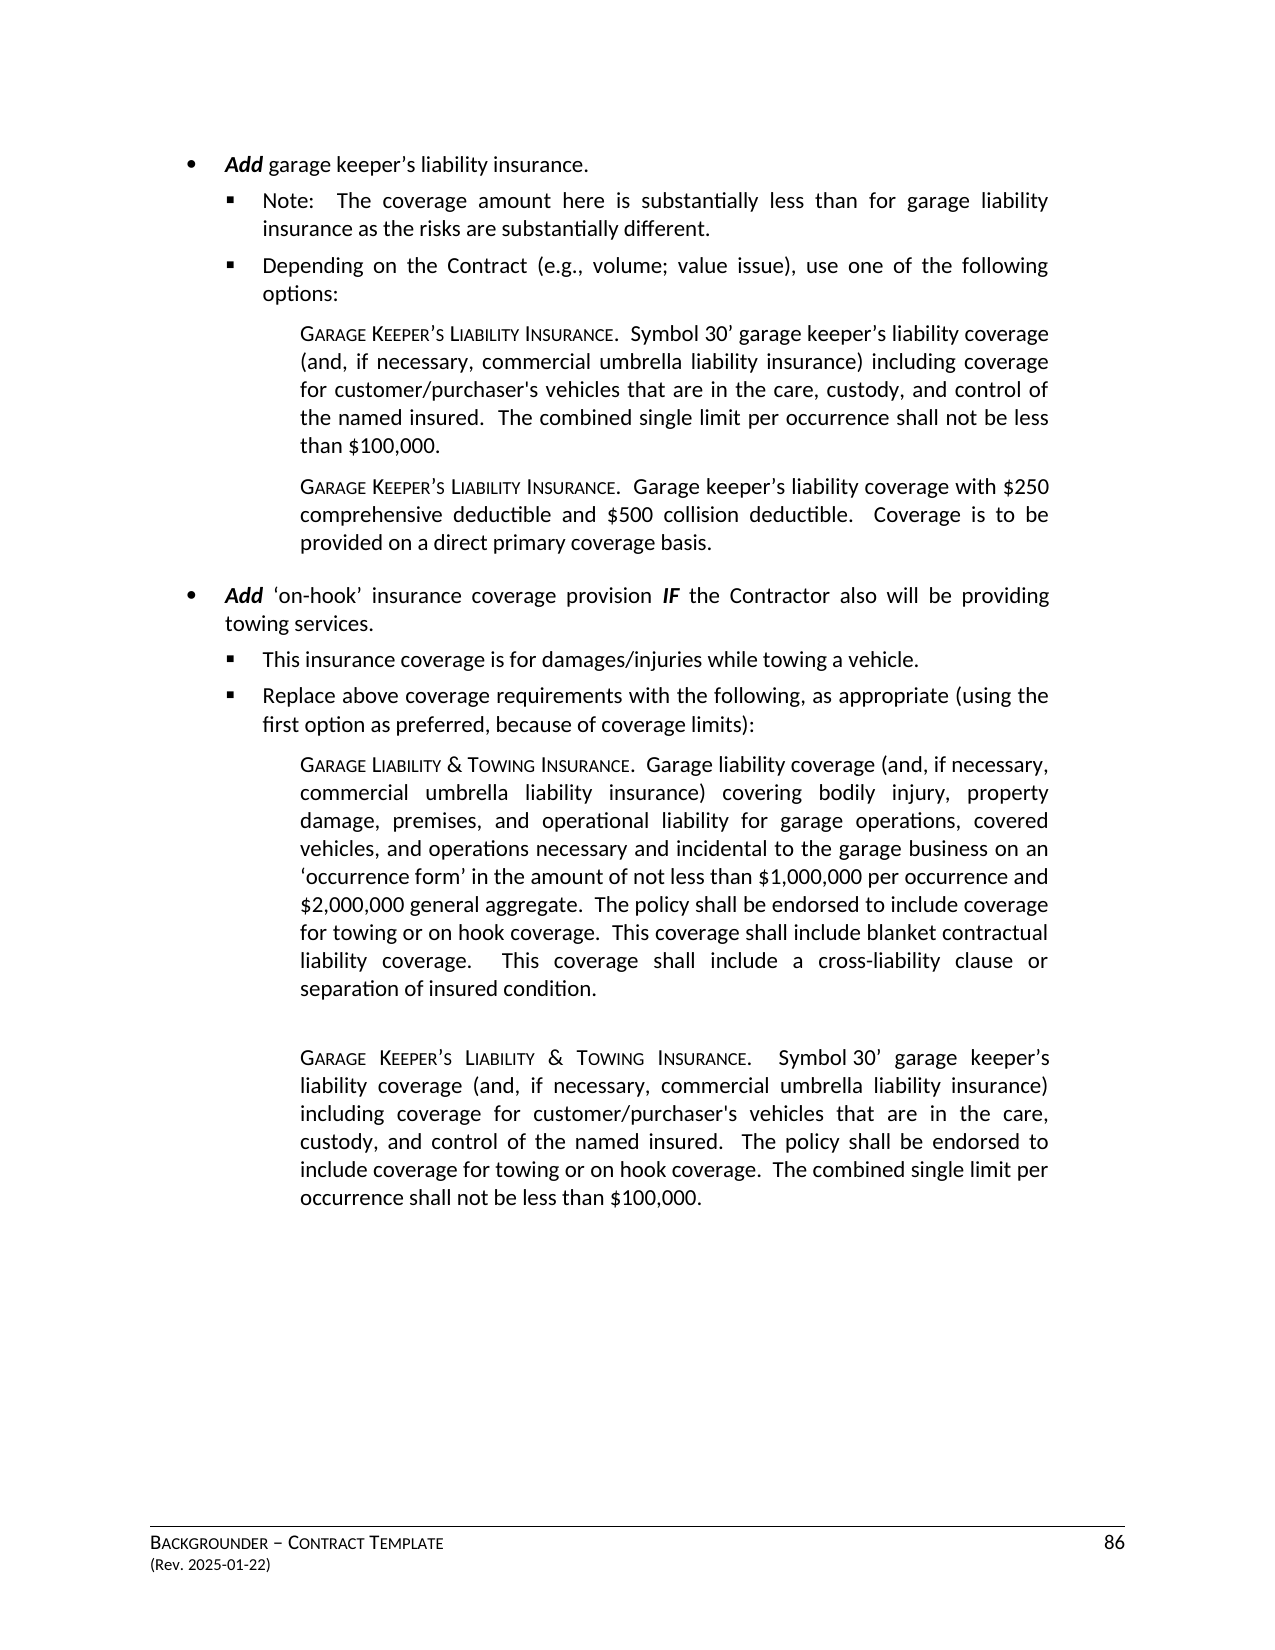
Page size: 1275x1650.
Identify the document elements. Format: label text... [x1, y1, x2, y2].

list Depending on the Contract (e.g., volume; value issue), use one of the following options: [225, 251, 1050, 307]
list Replace above coverage requirements with the following, as appropriate (using the first option as preferred, because of coverage limits): [225, 682, 1050, 738]
list Add garage keeper’s liability insurance. [187, 150, 1050, 178]
text Garage Keeper’s Liability Insurance. Garage keeper’s liability coverage with $250 comprehensive deductible and $500 collision deductible. Coverage is to be provided on a direct primary coverage basis. [300, 472, 1050, 556]
text Garage Liability & Towing Insurance. Garage liability coverage (and, if necessary, commercial umbrella liability insurance) covering bodily injury, property damage, premises, and operational liability for garage operations, covered vehicles, and operations necessary and incidental to the garage business on an ‘occurrence form’ in the amount of not less than $1,000,000 per occurrence and $2,000,000 general aggregate. The policy shall be endorsed to include coverage for towing or on hook coverage. This coverage shall include blanket contractual liability coverage. This coverage shall include a cross-liability clause or separation of insured condition. [300, 750, 1050, 1002]
text Garage Keeper’s Liability & Towing Insurance. Symbol 30’ garage keeper’s liability coverage (and, if necessary, commercial umbrella liability insurance) including coverage for customer/purchaser's vehicles that are in the care, custody, and control of the named insured. The policy shall be endorsed to include coverage for towing or on hook coverage. The combined single limit per occurrence shall not be less than $100,000. [300, 1043, 1050, 1211]
list This insurance coverage is for damages/injuries while towing a vehicle. [225, 645, 1050, 673]
list Note: The coverage amount here is substantially less than for garage liability insurance as the risks are substantially different. [225, 186, 1050, 242]
text Garage Keeper’s Liability Insurance. Symbol 30’ garage keeper’s liability coverage (and, if necessary, commercial umbrella liability insurance) including coverage for customer/purchaser's vehicles that are in the care, custody, and control of the named insured. The combined single limit per occurrence shall not be less than $100,000. [300, 319, 1050, 459]
list Add ‘on-hook’ insurance coverage provision IF the Contractor also will be providing towing services. [187, 581, 1050, 637]
